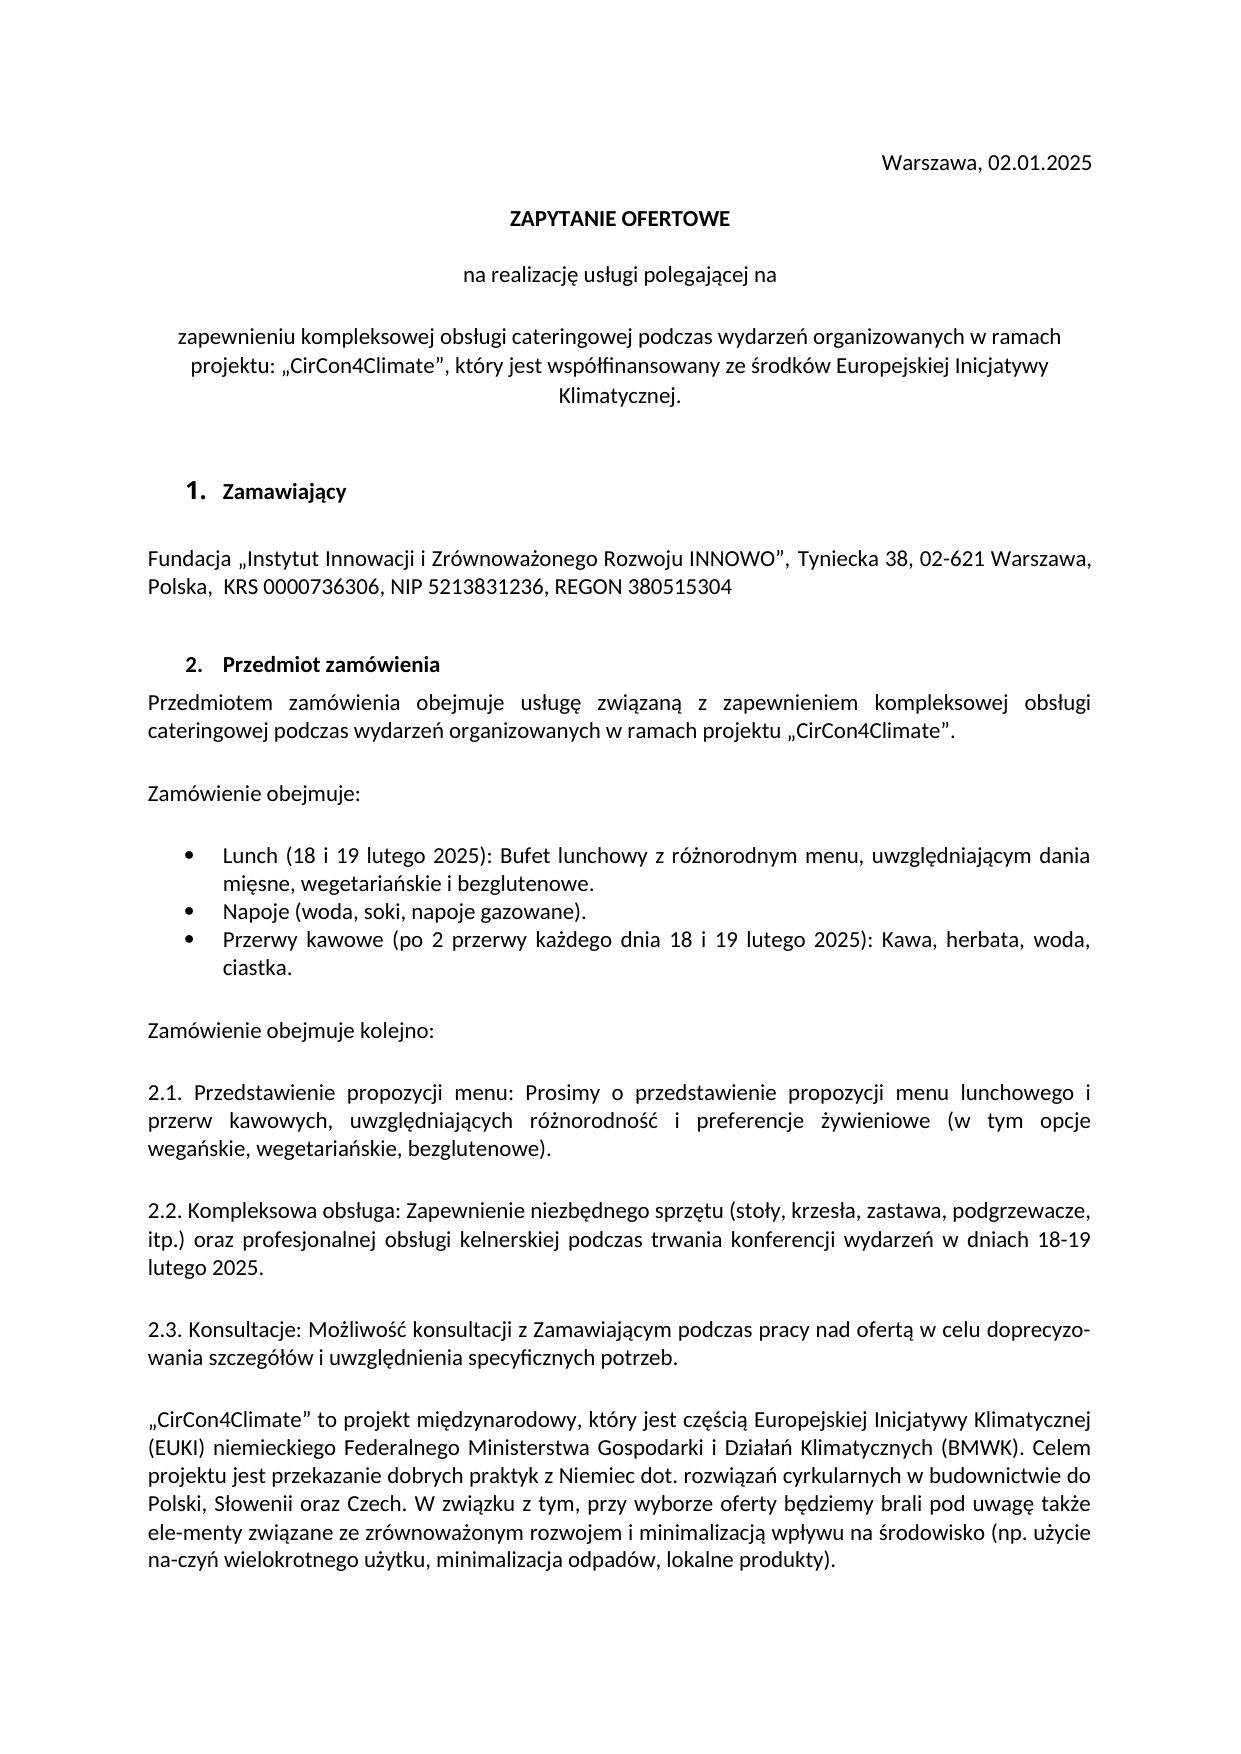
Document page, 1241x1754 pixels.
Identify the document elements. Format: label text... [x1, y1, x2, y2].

text Zamówienie obejmuje: [148, 779, 1093, 807]
text zapewnieniu kompleksowej obsługi cateringowej podczas wydarzeń organizowanych w ramach projektu: „CirCon4Climate”, który jest współfinansowany ze środków Europejskiej Inicjatywy Klimatycznej. [148, 322, 1093, 409]
text 2.3. Konsultacje: Możliwość konsultacji z Zamawiającym podczas pracy nad ofertą w celu doprecyzo-wania szczegółów i uwzględnienia specyficznych potrzeb. [148, 1315, 1093, 1371]
text na realizację usługi polegającej na [148, 260, 1093, 288]
list Przedmiot zamówienia [185, 650, 1093, 678]
text ZAPYTANIE OFERTOWE [148, 204, 1093, 232]
text Warszawa, 02.01.2025 [148, 148, 1093, 176]
text 2.2. Kompleksowa obsługa: Zapewnienie niezbędnego sprzętu (stoły, krzesła, zastawa, podgrzewacze, itp.) oraz profesjonalnej obsługi kelnerskiej podczas trwania konferencji wydarzeń w dniach 18-19 lutego 2025. [148, 1197, 1093, 1281]
list Napoje (woda, soki, napoje gazowane). [185, 897, 1093, 925]
list Zamawiający [185, 473, 1093, 507]
text „CirCon4Climate” to projekt międzynarodowy, który jest częścią Europejskiej Inicjatywy Klimatycznej (EUKI) niemieckiego Federalnego Ministerstwa Gospodarki i Działań Klimatycznych (BMWK). Celem projektu jest przekazanie dobrych praktyk z Niemiec dot. rozwiązań cyrkularnych w budownictwie do Polski, Słowenii oraz Czech. W związku z tym, przy wyborze oferty będziemy brali pod uwagę także ele-menty związane ze zrównoważonym rozwojem i minimalizacją wpływu na środowisko (np. użycie na-czyń wielokrotnego użytku, minimalizacja odpadów, lokalne produkty). [148, 1406, 1093, 1574]
list Przerwy kawowe (po 2 przerwy każdego dnia 18 i 19 lutego 2025): Kawa, herbata, woda, ciastka. [185, 925, 1093, 981]
text 2.1. Przedstawienie propozycji menu: Prosimy o przedstawienie propozycji menu lunchowego i przerw kawowych, uwzględniających różnorodność i preferencje żywieniowe (w tym opcje wegańskie, wegetariańskie, bezglutenowe). [148, 1078, 1093, 1162]
text Przedmiotem zamówienia obejmuje usługę związaną z zapewnieniem kompleksowej obsługi cateringowej podczas wydarzeń organizowanych w ramach projektu „CirCon4Climate”. [148, 688, 1093, 744]
list Lunch (18 i 19 lutego 2025): Bufet lunchowy z różnorodnym menu, uwzględniającym dania mięsne, wegetariańskie i bezglutenowe. [185, 841, 1093, 897]
text Fundacja „Instytut Innowacji i Zrównoważonego Rozwoju INNOWO”, Tyniecka 38, 02-621 Warszawa, Polska, KRS 0000736306, NIP 5213831236, REGON 380515304 [148, 544, 1093, 601]
text Zamówienie obejmuje kolejno: [148, 1016, 1093, 1044]
